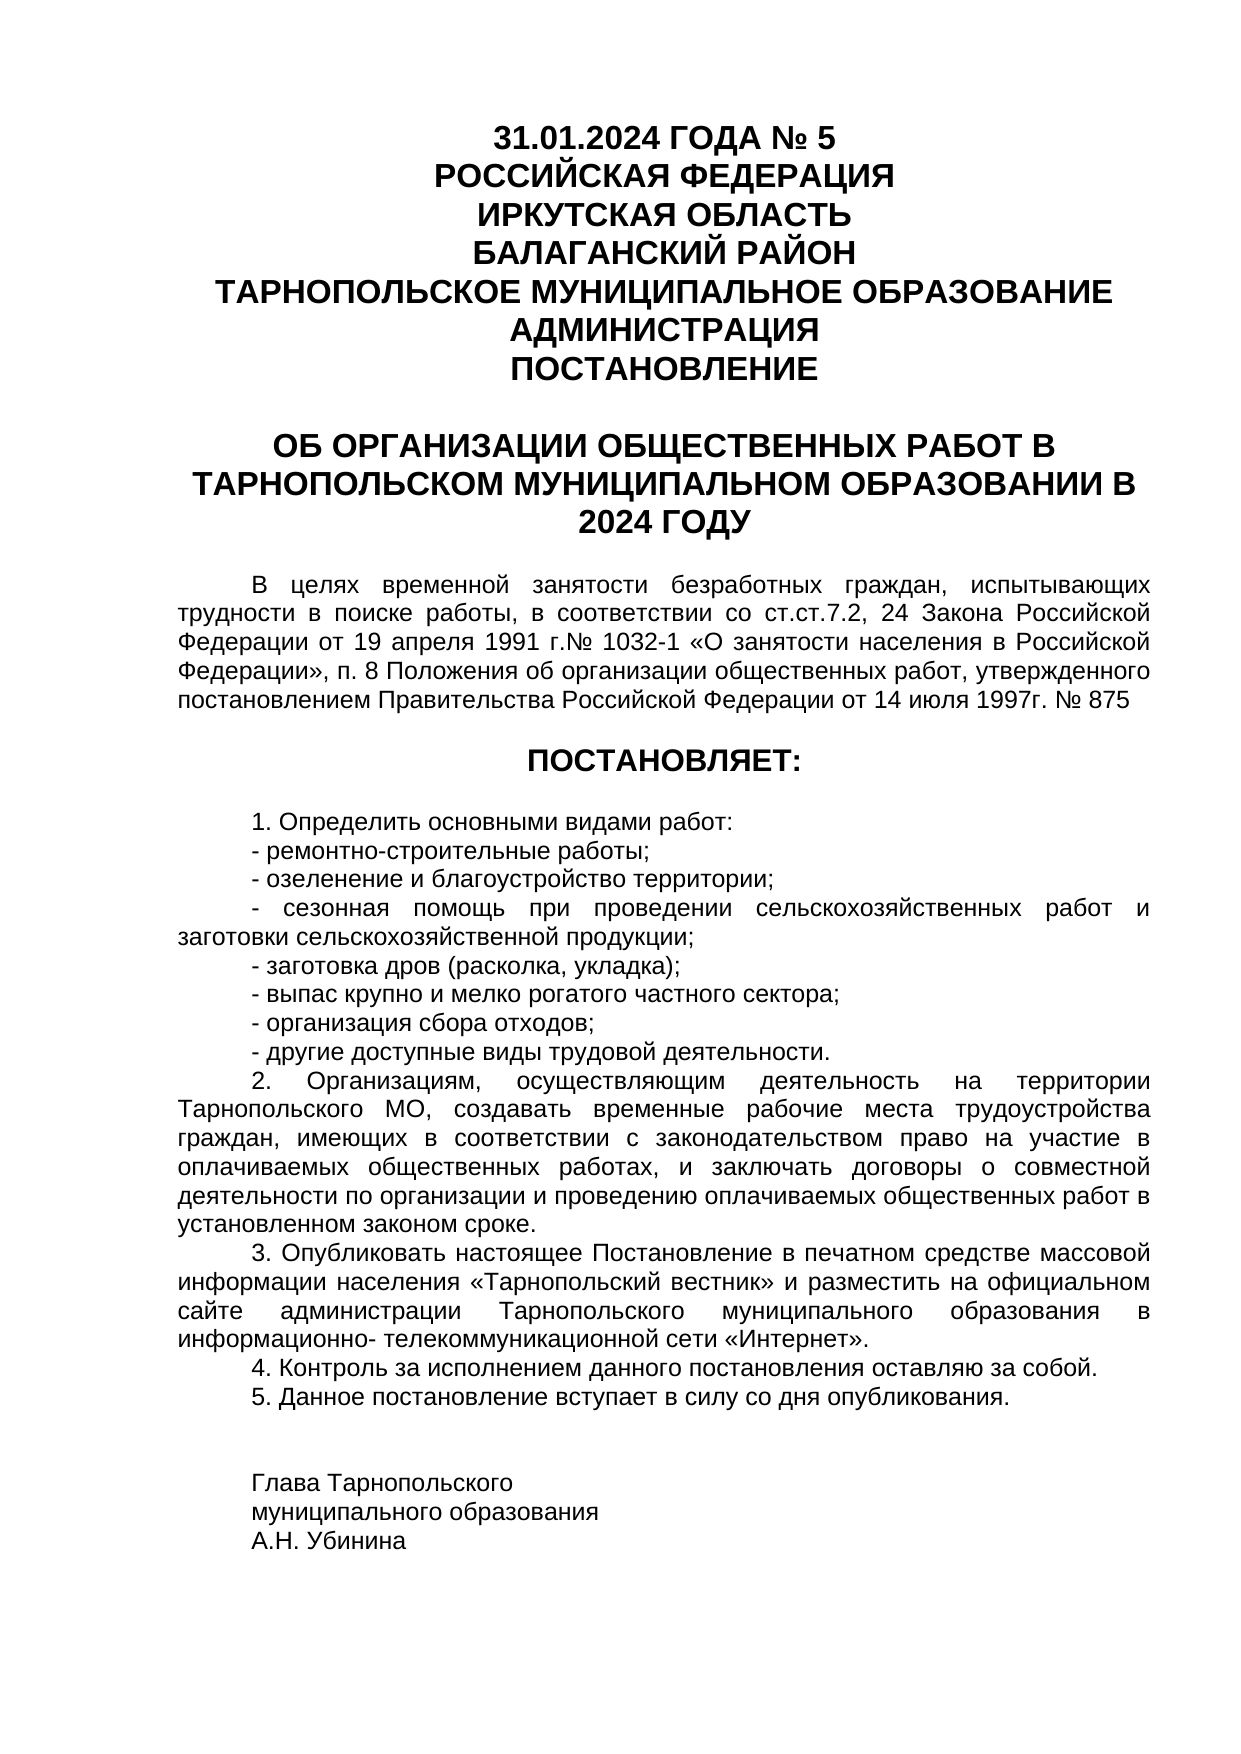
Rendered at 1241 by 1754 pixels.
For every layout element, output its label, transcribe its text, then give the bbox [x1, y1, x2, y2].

text - заготовка дров (расколка, укладка); [177, 951, 1152, 979]
text 4. Контроль за исполнением данного постановления оставляю за собой. [177, 1353, 1152, 1382]
text - озеленение и благоустройство территории; [177, 864, 1152, 893]
text - сезонная помощь при проведении сельскохозяйственных работ и заготовки сельскохозяйственной продукции; [177, 893, 1152, 951]
text ТАРНОПОЛЬСКОЕ МУНИЦИПАЛЬНОЕ ОБРАЗОВАНИЕ [177, 272, 1152, 310]
text ПОСТАНОВЛЯЕТ: [177, 742, 1152, 778]
text 2. Организациям, осуществляющим деятельность на территории Тарнопольского МО, создавать временные рабочие места трудоустройства граждан, имеющих в соответствии с законодательством право на участие в оплачиваемых общественных работах, и заключать договоры о совместной деятельности по организации и проведению оплачиваемых общественных работ в установленном законом сроке. [177, 1066, 1152, 1238]
text - другие доступные виды трудовой деятельности. [177, 1037, 1152, 1066]
text - ремонтно-строительные работы; [177, 836, 1152, 864]
text ОБ ОРГАНИЗАЦИИ ОБЩЕСТВЕННЫХ РАБОТ В ТАРНОПОЛЬСКОМ МУНИЦИПАЛЬНОМ ОБРАЗОВАНИИ В 2024 ГОДУ [177, 426, 1152, 541]
text А.Н. Убинина [177, 1526, 1152, 1554]
text РОССИЙСКАЯ ФЕДЕРАЦИЯ [177, 157, 1152, 195]
text - выпас крупно и мелко рогатого частного сектора; [177, 979, 1152, 1008]
text 5. Данное постановление вступает в силу со дня опубликования. [177, 1382, 1152, 1411]
text муниципального образования [177, 1497, 1152, 1526]
text АДМИНИСТРАЦИЯ [177, 310, 1152, 349]
text Глава Тарнопольского [177, 1468, 1152, 1497]
text 31.01.2024 ГОДА № 5 [177, 118, 1152, 157]
text 1. Определить основными видами работ: [177, 807, 1152, 836]
text БАЛАГАНСКИЙ РАЙОН [177, 233, 1152, 272]
text В целях временной занятости безработных граждан, испытывающих трудности в поиске работы, в соответствии со ст.ст.7.2, 24 Закона Российской Федерации от 19 апреля 1991 г.№ 1032-1 «О занятости населения в Российской Федерации», п. 8 Положения об организации общественных работ, утвержденного постановлением Правительства Российской Федерации от 14 июля 1997г. № 875 [177, 570, 1152, 713]
text 3. Опубликовать настоящее Постановление в печатном средстве массовой информации населения «Тарнопольский вестник» и разместить на официальном сайте администрации Тарнопольского муниципального образования в информационно- телекоммуникационной сети «Интернет». [177, 1238, 1152, 1353]
text ИРКУТСКАЯ ОБЛАСТЬ [177, 195, 1152, 233]
text ПОСТАНОВЛЕНИЕ [177, 349, 1152, 387]
text - организация сбора отходов; [177, 1008, 1152, 1037]
